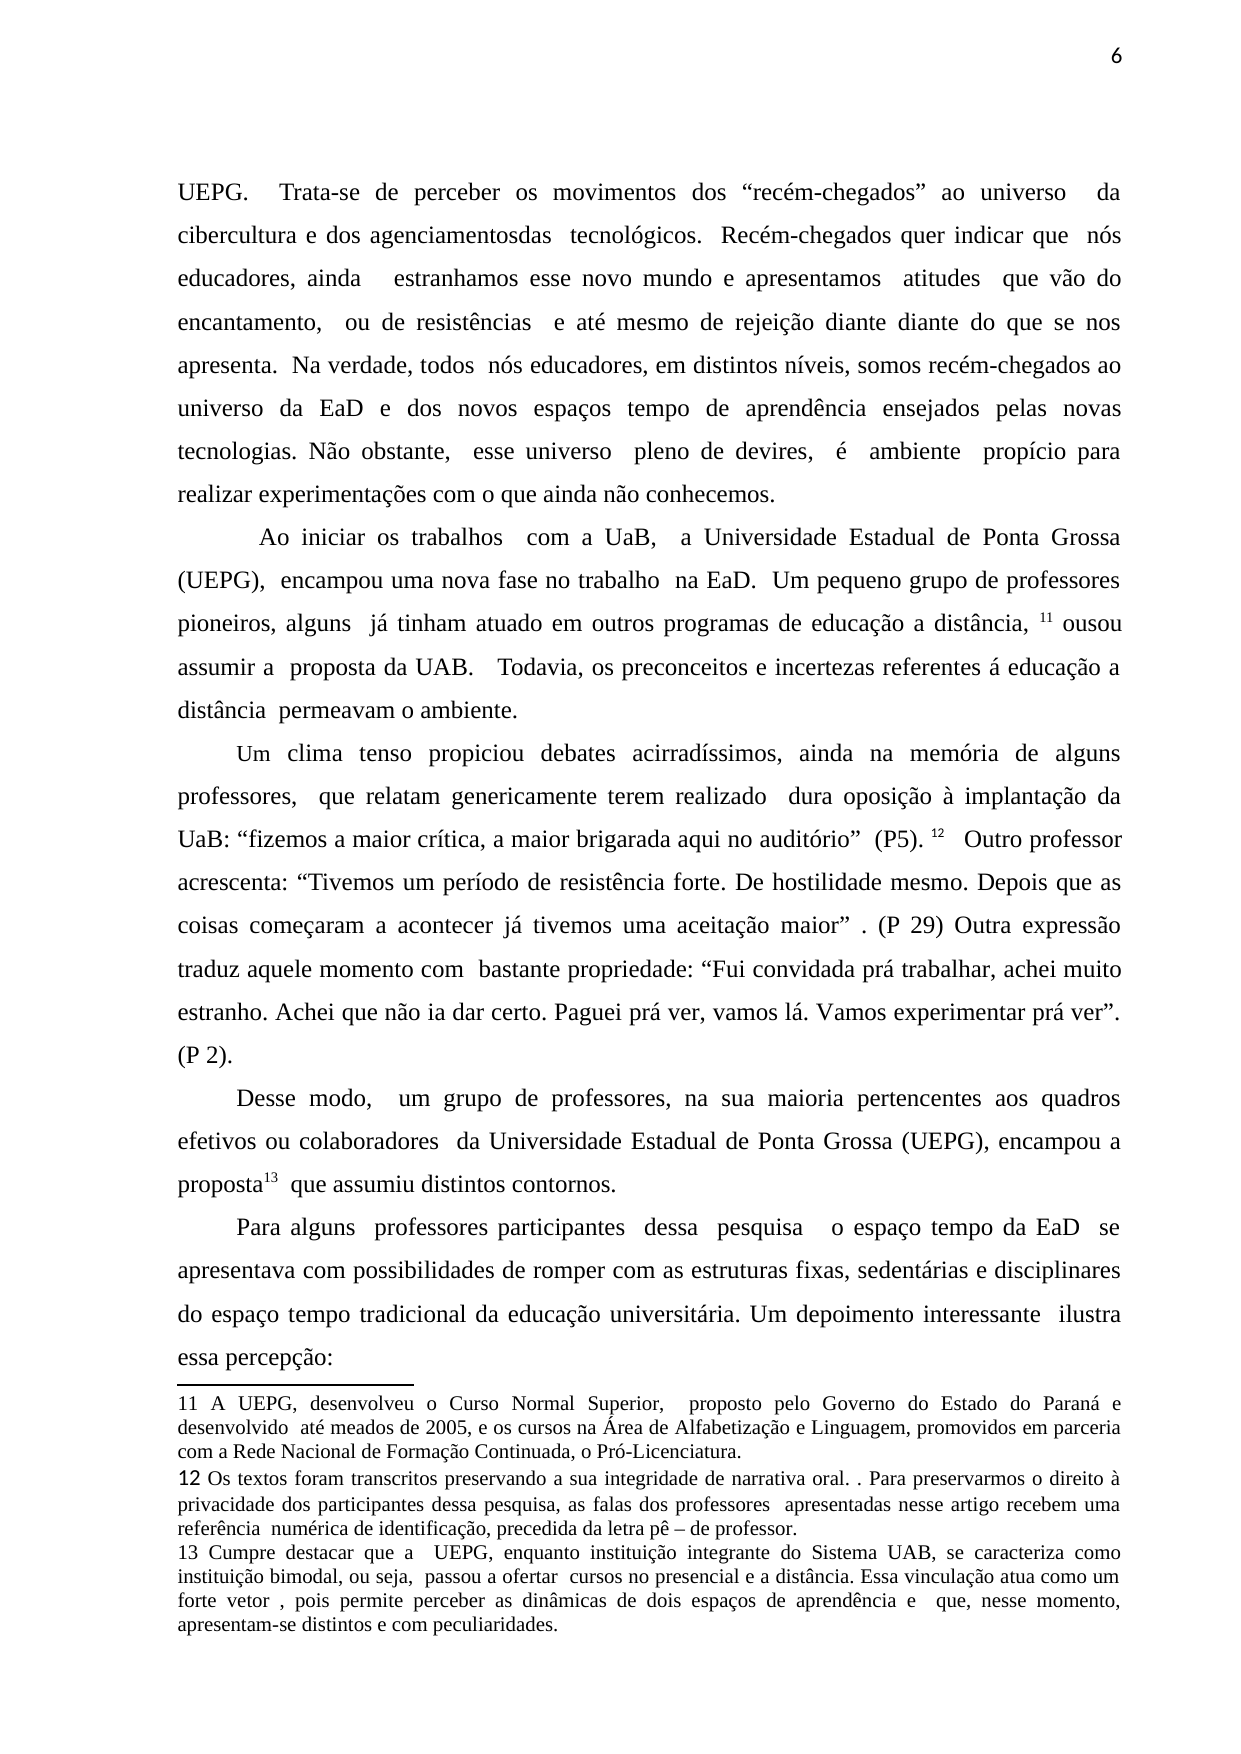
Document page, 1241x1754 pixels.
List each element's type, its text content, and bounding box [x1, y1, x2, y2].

text Um clima tenso propiciou debates acirradíssimos, ainda na memória de alguns professores, que relatam genericamente terem realizado dura oposição à implantação da UaB: “fizemos a maior crítica, a maior brigarada aqui no auditório” (P5). Outro professor acrescenta: “Tivemos um período de resistência forte. De hostilidade mesmo. Depois que as coisas começaram a acontecer já tivemos uma aceitação maior” . (P 29) Outra expressão traduz aquele momento com bastante propriedade: “Fui convidada prá trabalhar, achei muito estranho. Achei que não ia dar certo. Paguei prá ver, vamos lá. Vamos experimentar prá ver”. (P 2). [177, 738, 1122, 1069]
text Um rizoma possui múltiplas entradas e conexões. Adentramos ao rizoma da EaD e das experimentações docentes pontuando um momento deflagrador do início dos projetos, na UEPG. Trata-se de perceber os movimentos dos “recém-chegados” ao universo da cibercultura e dos agenciamentosdas tecnológicos. Recém-chegados quer indicar que nós educadores, ainda estranhamos esse novo mundo e apresentamos atitudes que vão do encantamento, ou de resistências e até mesmo de rejeição diante diante do que se nos apresenta. Na verdade, todos nós educadores, em distintos níveis, somos recém-chegados ao universo da EaD e dos novos espaços tempo de aprendência ensejados pelas novas tecnologias. Não obstante, esse universo pleno de devires, é ambiente propício para realizar experimentações com o que ainda não conhecemos. [177, 177, 1122, 508]
text Ao iniciar os trabalhos com a UaB, a Universidade Estadual de Ponta Grossa (UEPG), encampou uma nova fase no trabalho na EaD. Um pequeno grupo de professores pioneiros, alguns já tinham atuado em outros programas de educação a distância, ousou assumir a proposta da UAB. Todavia, os preconceitos e incertezas referentes á educação a distância permeavam o ambiente. [177, 522, 1122, 723]
text Desse modo, um grupo de professores, na sua maioria pertencentes aos quadros efetivos ou colaboradores da Universidade Estadual de Ponta Grossa (UEPG), encampou a proposta que assumiu distintos contornos. [177, 1083, 1122, 1198]
text Para alguns professores participantes dessa pesquisa o espaço tempo da EaD se apresentava com possibilidades de romper com as estruturas fixas, sedentárias e disciplinares do espaço tempo tradicional da educação universitária. Um depoimento interessante ilustra essa percepção: [177, 1212, 1122, 1371]
